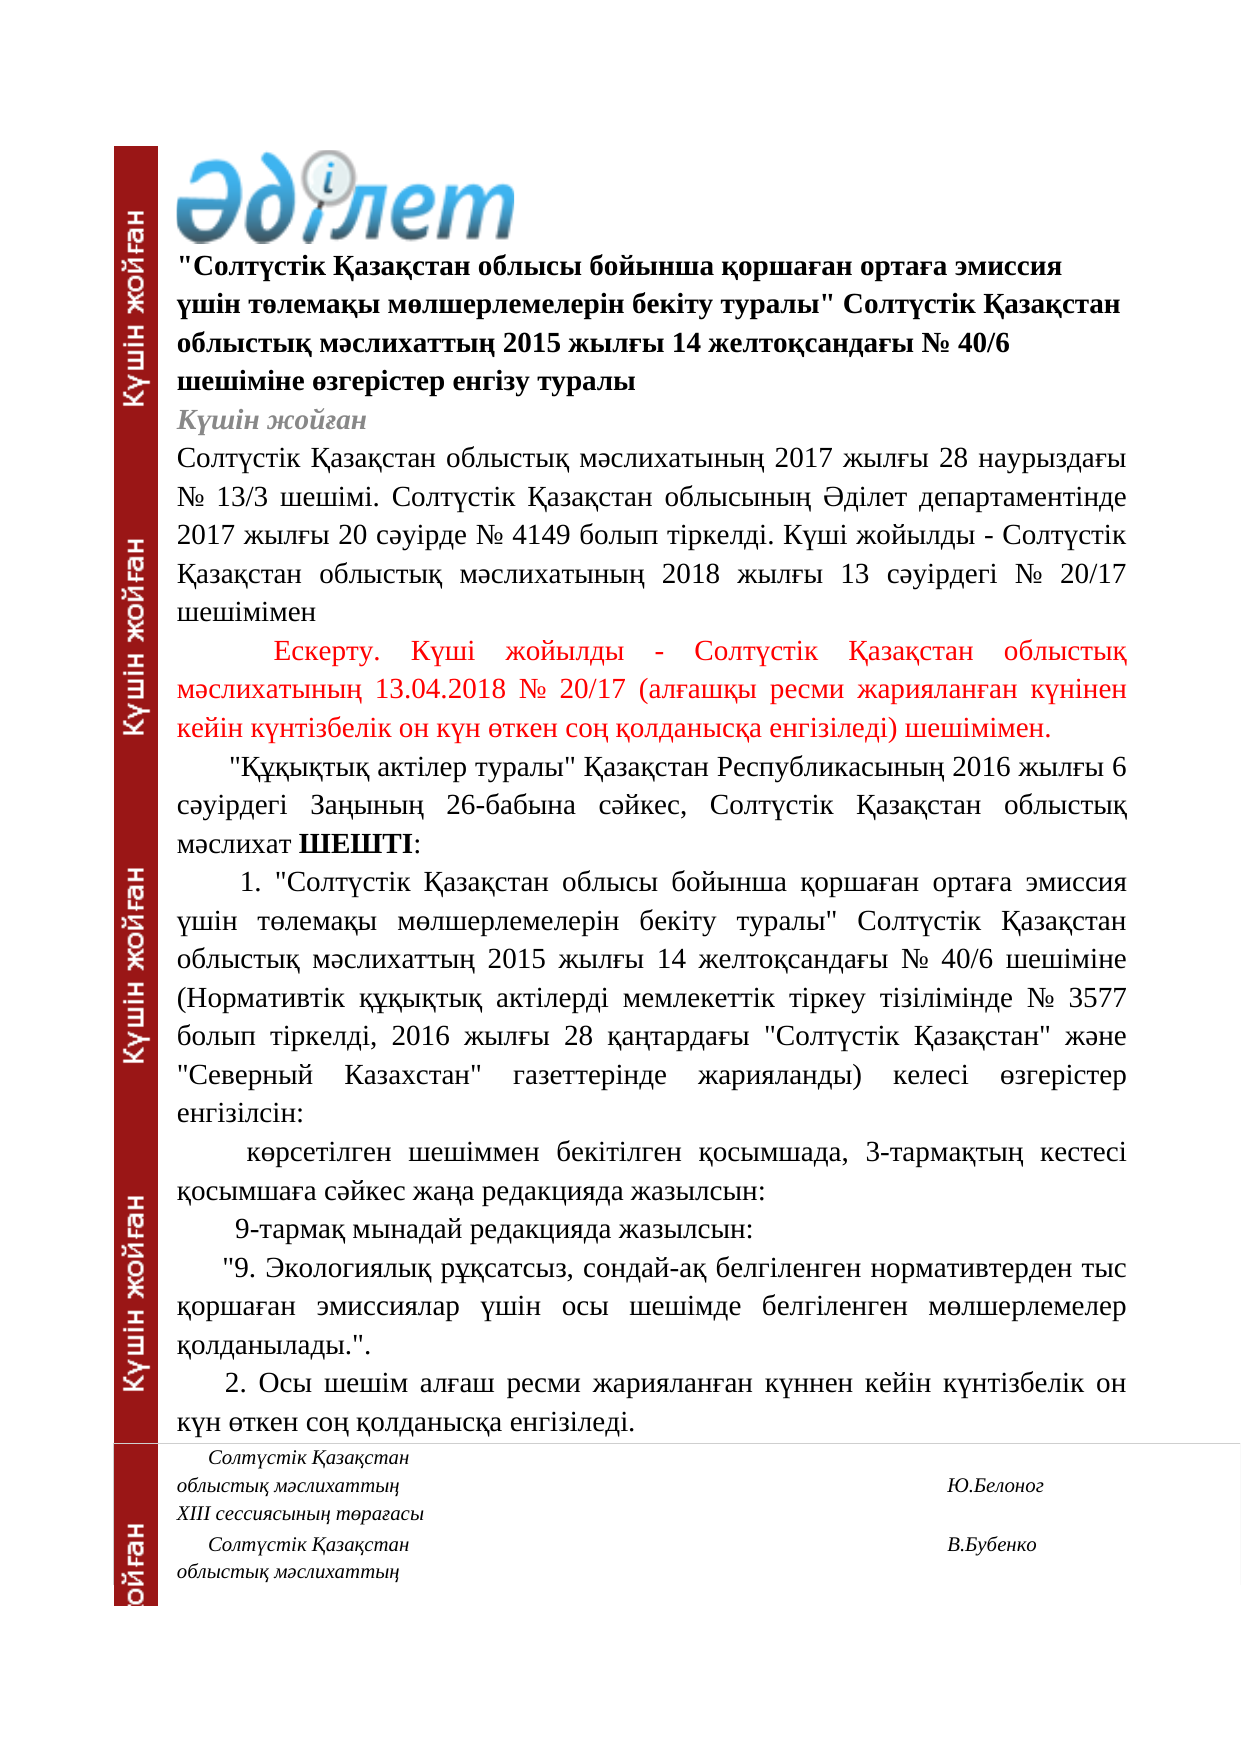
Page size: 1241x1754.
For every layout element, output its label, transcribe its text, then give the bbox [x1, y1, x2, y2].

picture [114, 1206, 158, 1211]
picture [114, 397, 158, 402]
picture [114, 1437, 158, 1443]
text Күшін жойған [112, 402, 1128, 435]
text 1. "Солтүстік Қазақстан облысы бойынша қоршаған ортаға эмиссия үшін төлемақы мөлшерлемелерін бекіту туралы" Солтүстік Қазақстан облыстық мәслихаттың 2015 жылғы 14 желтоқсандағы № 40/6 шешіміне (Нормативтік құқықтық актілерді мемлекеттік тіркеу тізілімінде № 3577 болып тіркелді, 2016 жылғы 28 қаңтардағы "Солтүстік Қазақстан" және "Северный Казахстан" газеттерінде жарияланды) келесі өзгерістер енгізілсін: [112, 864, 1128, 1129]
text "Солтүстік Қазақстан облысы бойынша қоршаған ортаға эмиссия үшін төлемақы мөлшерлемелерін бекіту туралы" Солтүстік Қазақстан облыстық мәслихаттың 2015 жылғы 14 желтоқсандағы № 40/6 шешіміне өзгерістер енгізу туралы [112, 248, 1128, 397]
table_header Ю.Белоног [946, 1444, 1240, 1530]
picture [114, 146, 158, 248]
picture [114, 1585, 158, 1606]
text 2. Осы шешім алғаш ресми жарияланған күннен кейін күнтізбелік он күн өткен соң қолданысқа енгізіледі. [112, 1365, 1128, 1437]
table_header Солтүстік Қазақстан облыстық мәслихаттың ХІІІ сессиясының төрағасы [114, 1444, 946, 1530]
picture [114, 744, 158, 749]
picture [114, 628, 158, 633]
text 9-тармақ мынадай редакцияда жазылсын: [112, 1211, 1128, 1245]
picture [114, 1245, 158, 1250]
text "9. Экологиялық рұқсатсыз, сондай-ақ белгіленген нормативтерден тыс қоршаған эмиссиялар үшін осы шешімде белгіленген мөлшерлемелер қолданылады.". [112, 1250, 1128, 1360]
picture [114, 435, 158, 440]
picture [114, 1129, 158, 1134]
picture [114, 859, 158, 864]
picture [114, 1360, 158, 1365]
table_cell Солтүстік Қазақстан облыстық мәслихаттың хатшысы [114, 1530, 946, 1585]
text "Құқықтық актілер туралы" Қазақстан Республикасының 2016 жылғы 6 сәуірдегі Заңының 26-бабына сәйкес, Солтүстік Қазақстан облыстық мәслихат ШЕШТІ: [112, 749, 1128, 859]
table_cell В.Бубенко [946, 1530, 1240, 1585]
picture [176, 150, 515, 244]
text Ескерту. Күші жойылды - Солтүстік Қазақстан облыстық мәслихатының 13.04.2018 № 20/17 (алғашқы ресми жарияланған күнінен кейін күнтізбелік он күн өткен соң қолданысқа енгізіледі) шешімімен. [112, 633, 1128, 744]
text Солтүстік Қазақстан облыстық мәслихатының 2017 жылғы 28 наурыздағы № 13/3 шешімі. Солтүстік Қазақстан облысының Әділет департаментінде 2017 жылғы 20 сәуірде № 4149 болып тіркелді. Күші жойылды - Солтүстік Қазақстан облыстық мәслихатының 2018 жылғы 13 сәуірдегі № 20/17 шешімімен [112, 440, 1128, 628]
text көрсетілген шешіммен бекітілген қосымшада, 3-тармақтың кестесі қосымшаға сәйкес жаңа редакцияда жазылсын: [112, 1134, 1128, 1206]
